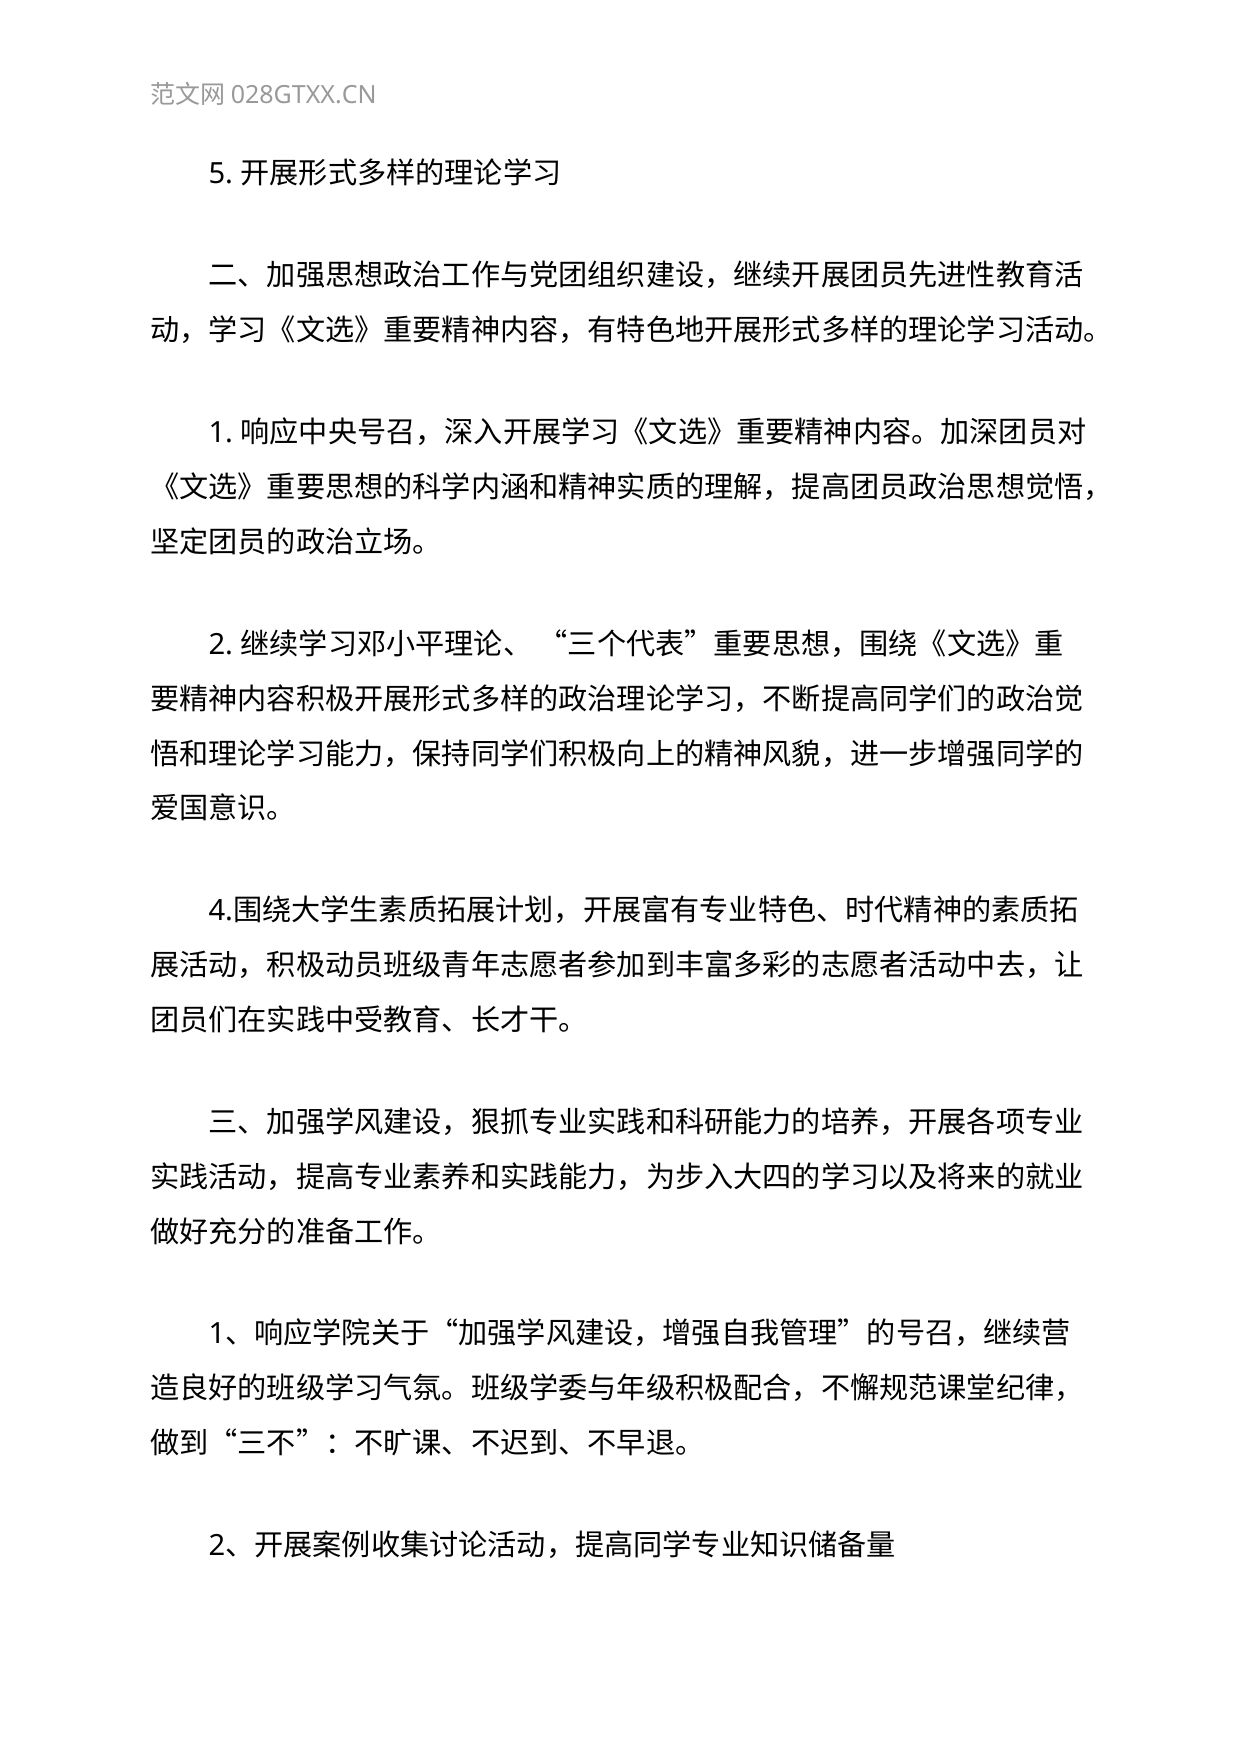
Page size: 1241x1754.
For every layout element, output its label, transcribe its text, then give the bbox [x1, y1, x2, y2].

text 2、开展案例收集讨论活动，提高同学专业知识储备量 [150, 1522, 1090, 1564]
text 5. 开展形式多样的理论学习 [150, 150, 1090, 192]
text 三、加强学风建设，狠抓专业实践和科研能力的培养，开展各项专业实践活动，提高专业素养和实践能力，为步入大四的学习以及将来的就业做好充分的准备工作。 [150, 1098, 1090, 1251]
text 二、加强思想政治工作与党团组织建设，继续开展团员先进性教育活动，学习《文选》重要精神内容，有特色地开展形式多样的理论学习活动。 [150, 252, 1090, 349]
text 1. 响应中央号召，深入开展学习《文选》重要精神内容。加深团员对《文选》重要思想的科学内涵和精神实质的理解，提高团员政治思想觉悟，坚定团员的政治立场。 [150, 409, 1090, 561]
text 1、响应学院关于“加强学风建设，增强自我管理”的号召，继续营造良好的班级学习气氛。班级学委与年级积极配合，不懈规范课堂纪律，做到“三不”：不旷课、不迟到、不早退。 [150, 1310, 1090, 1462]
text 2. 继续学习邓小平理论、 “三个代表”重要思想，围绕《文选》重要精神内容积极开展形式多样的政治理论学习，不断提高同学们的政治觉悟和理论学习能力，保持同学们积极向上的精神风貌，进一步增强同学的爱国意识。 [150, 620, 1090, 827]
text 4.围绕大学生素质拓展计划，开展富有专业特色、时代精神的素质拓展活动，积极动员班级青年志愿者参加到丰富多彩的志愿者活动中去，让团员们在实践中受教育、长才干。 [150, 887, 1090, 1039]
